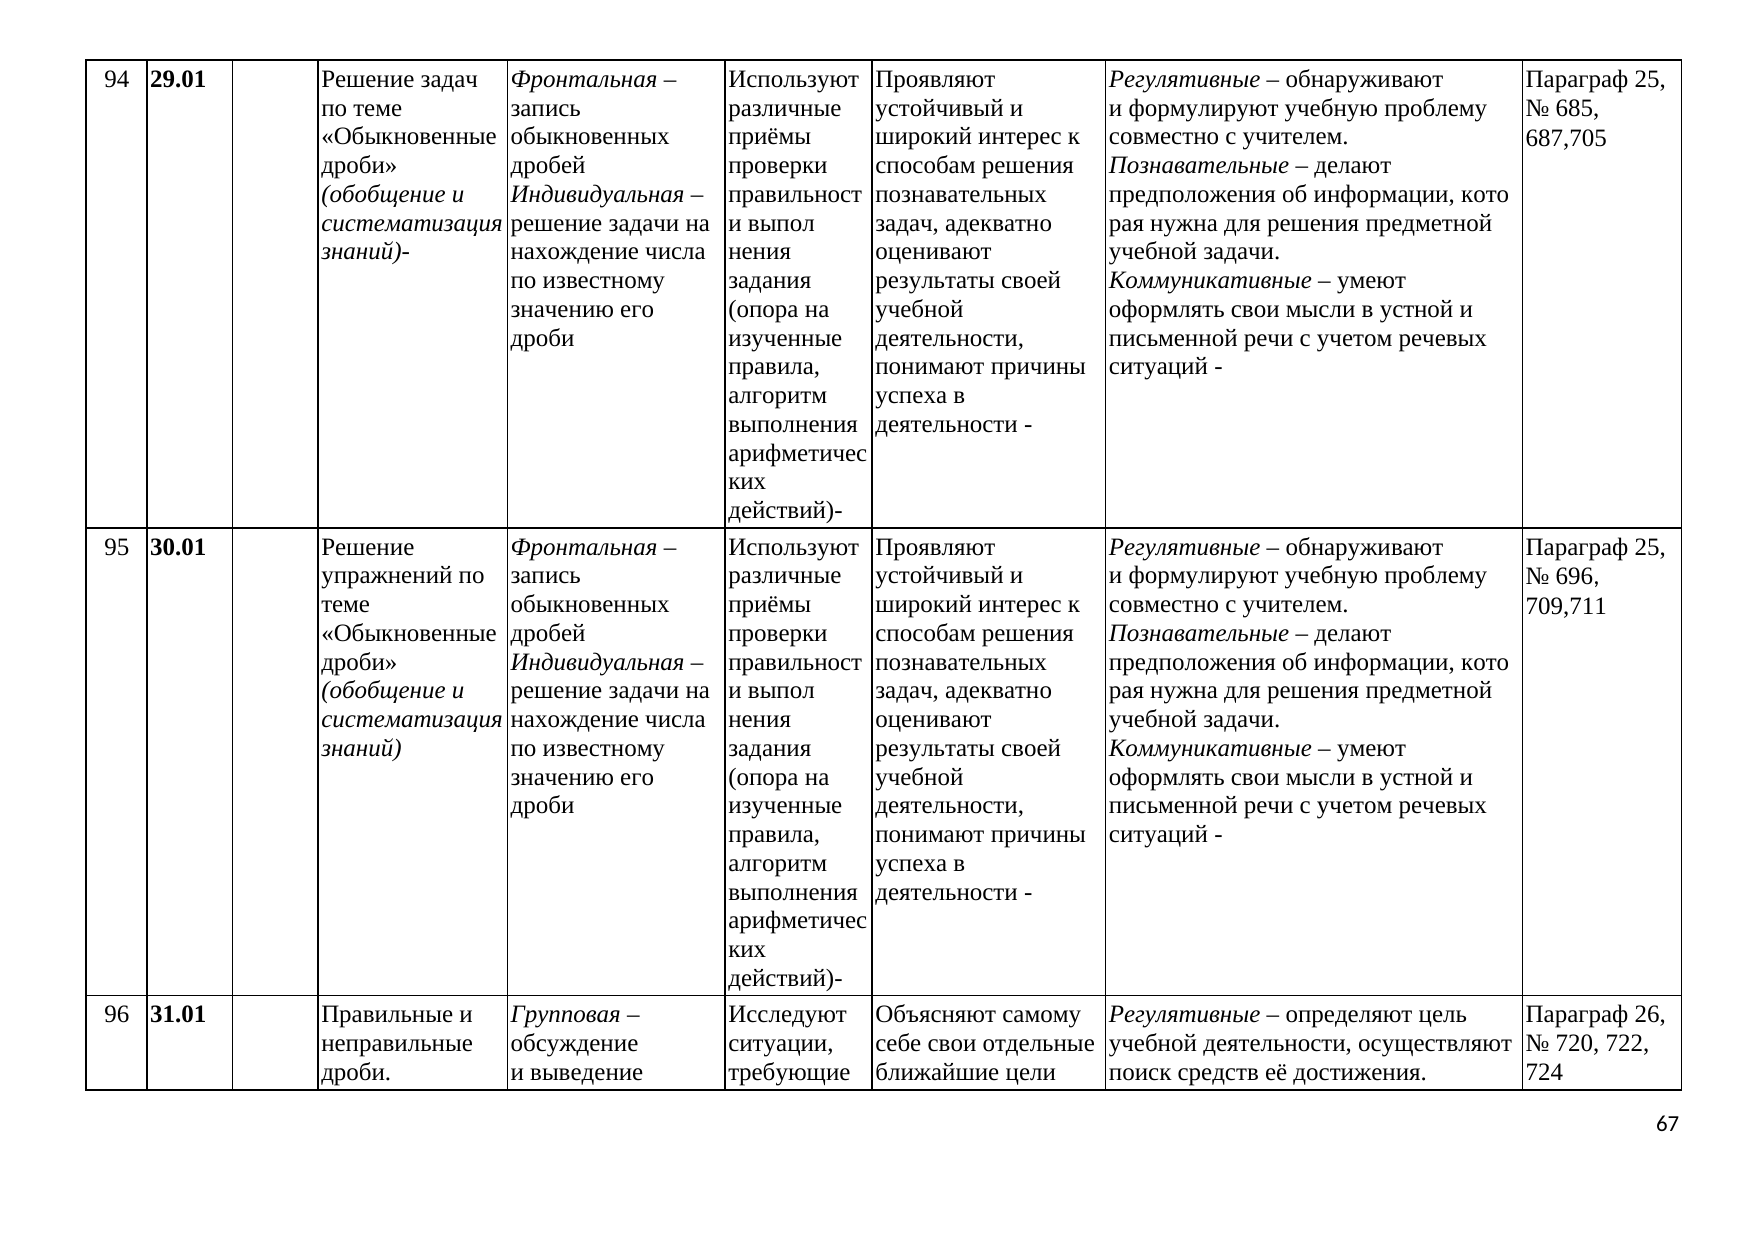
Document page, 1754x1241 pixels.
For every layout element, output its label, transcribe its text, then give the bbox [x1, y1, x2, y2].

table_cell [873, 61, 1105, 527]
table_cell 29.01 [148, 61, 232, 527]
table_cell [726, 61, 871, 527]
table_cell [233, 529, 317, 995]
table_cell 96 [87, 996, 146, 1089]
table_cell Используют различные приёмы проверки правильности выпол нения задания (опора на изученные правила, алгоритм выполнения арифметических действий)- [726, 529, 871, 995]
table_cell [726, 996, 871, 1089]
table_cell Параграф 25, № 696, 709,711 [1523, 529, 1681, 995]
table_cell Фронтальная – запись обыкновенных дробей Индивидуальная – решение задачи на нахождение числа по известному значению его дроби [508, 529, 724, 995]
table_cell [319, 996, 507, 1089]
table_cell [508, 996, 724, 1089]
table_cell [873, 996, 1105, 1089]
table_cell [1523, 996, 1681, 1089]
table_cell Решение упражнений по теме «Обыкновенные дроби» (обобщение и систематизация знаний) [319, 529, 507, 995]
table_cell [508, 61, 724, 527]
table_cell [1106, 996, 1522, 1089]
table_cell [1106, 61, 1522, 527]
table_cell 30.01 [148, 529, 232, 995]
table_cell [233, 61, 317, 527]
table_cell Параграф 25, № 685, 687,705 [1523, 61, 1681, 527]
table_cell 94 [87, 61, 146, 527]
table_cell 31.01 [148, 996, 232, 1089]
table_cell [233, 996, 317, 1089]
table_cell 95 [87, 529, 146, 995]
table_cell Решение задач по теме «Обыкновенные дроби» (обобщение и систематизация знаний)- [319, 61, 507, 527]
